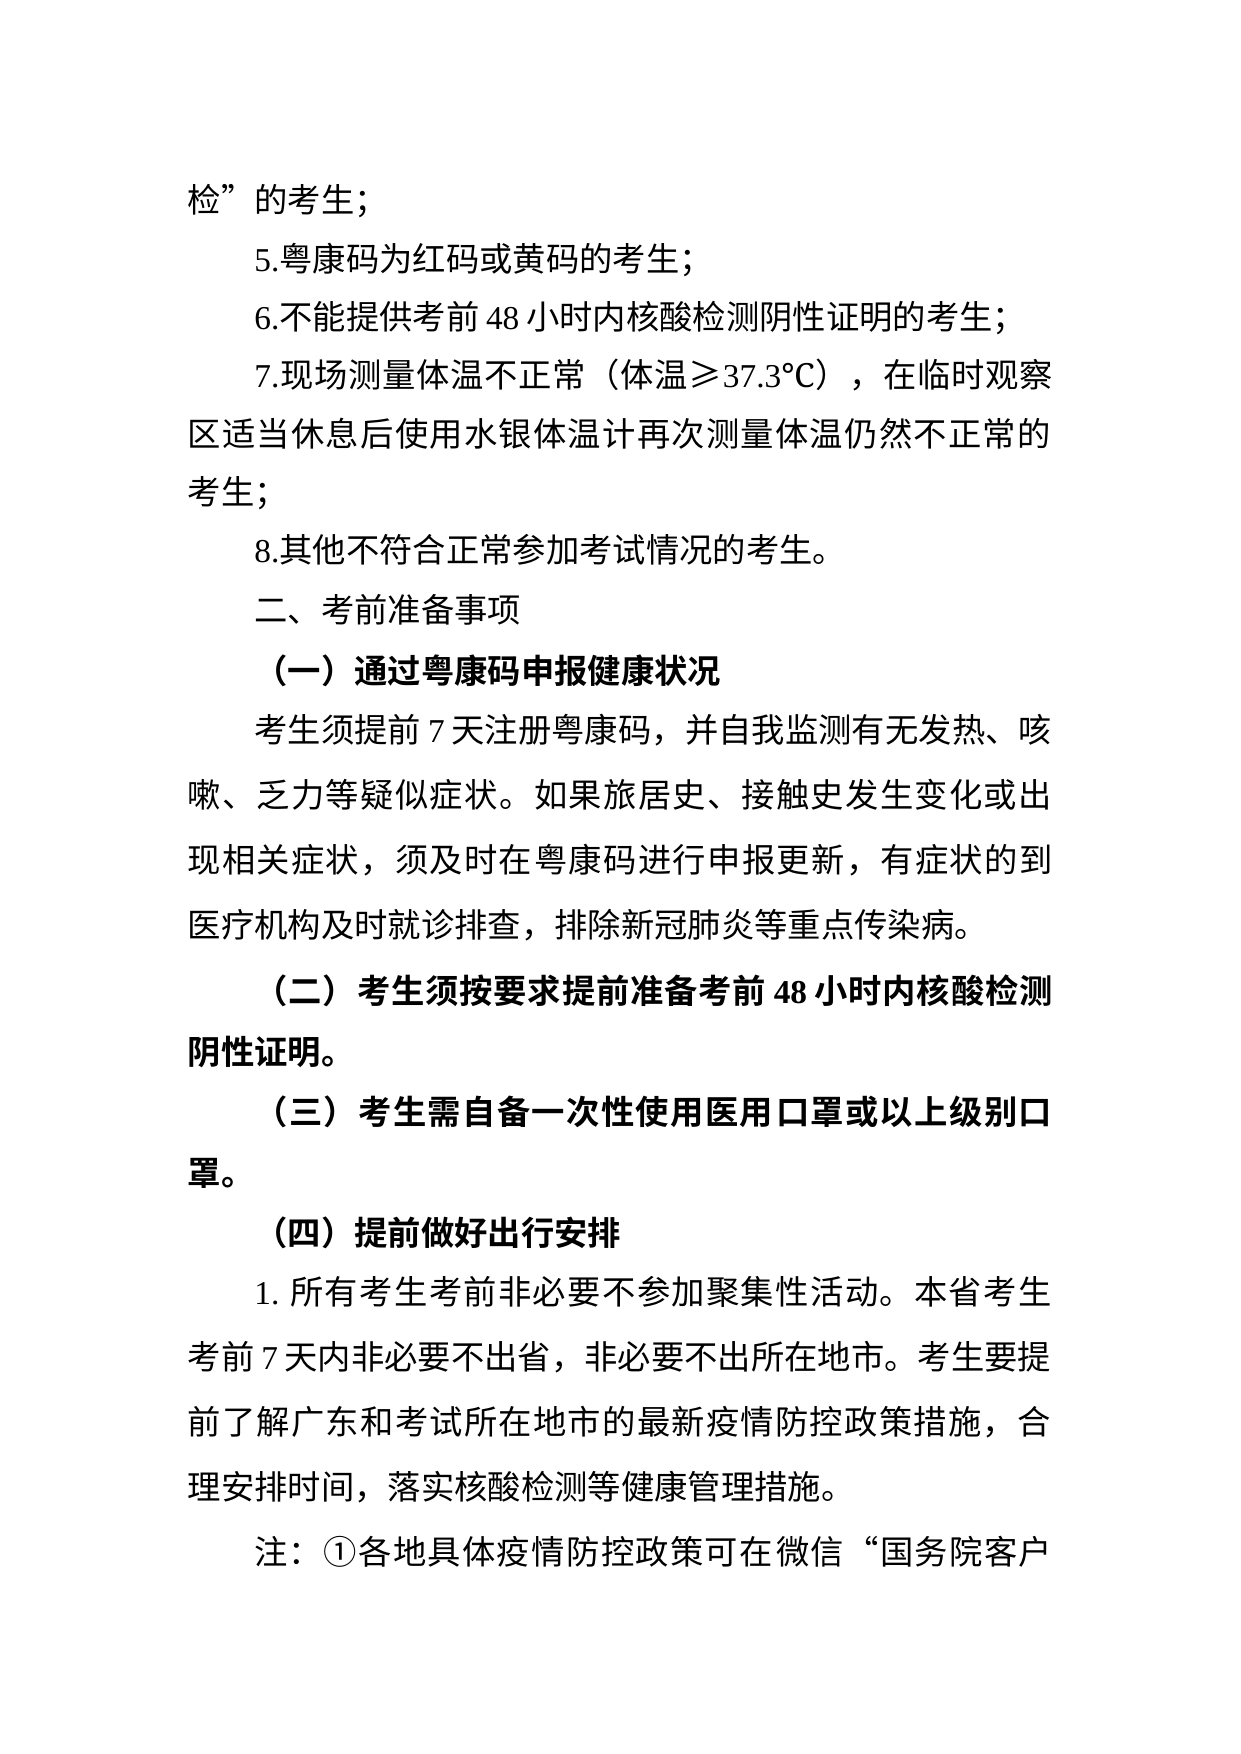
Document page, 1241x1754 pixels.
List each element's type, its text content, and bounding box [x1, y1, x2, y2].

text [187, 162, 1053, 224]
text 7.现场测量体温不正常（体温≥37.3℃），在临时观察区适当休息后使用水银体温计再次测量体温仍然不正常的考生； [187, 341, 1053, 516]
text （二）考生须按要求提前准备考前48小时内核酸检测阴性证明。 [187, 955, 1053, 1076]
text 二、考前准备事项 [187, 574, 1053, 635]
text （三）考生需自备一次性使用医用口罩或以上级别口罩。 [187, 1076, 1053, 1197]
text 考生须提前7天注册粤康码，并自我监测有无发热、咳嗽、乏力等疑似症状。如果旅居史、接触史发生变化或出现相关症状，须及时在粤康码进行申报更新，有症状的到医疗机构及时就诊排查，排除新冠肺炎等重点传染病。 [187, 695, 1053, 955]
text （一）通过粤康码申报健康状况 [187, 635, 1053, 695]
text 5.粤康码为红码或黄码的考生； [187, 224, 1053, 283]
text 8.其他不符合正常参加考试情况的考生。 [187, 516, 1053, 574]
text （四）提前做好出行安排 [187, 1197, 1053, 1257]
text 6.不能提供考前48小时内核酸检测阴性证明的考生； [187, 283, 1053, 341]
text 1. 所有考生考前非必要不参加聚集性活动。本省考生考前7天内非必要不出省，非必要不出所在地市。考生要提前了解广东和考试所在地市的最新疫情防控政策措施，合理安排时间，落实核酸检测等健康管理措施。 [187, 1257, 1053, 1517]
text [187, 1517, 1053, 1582]
